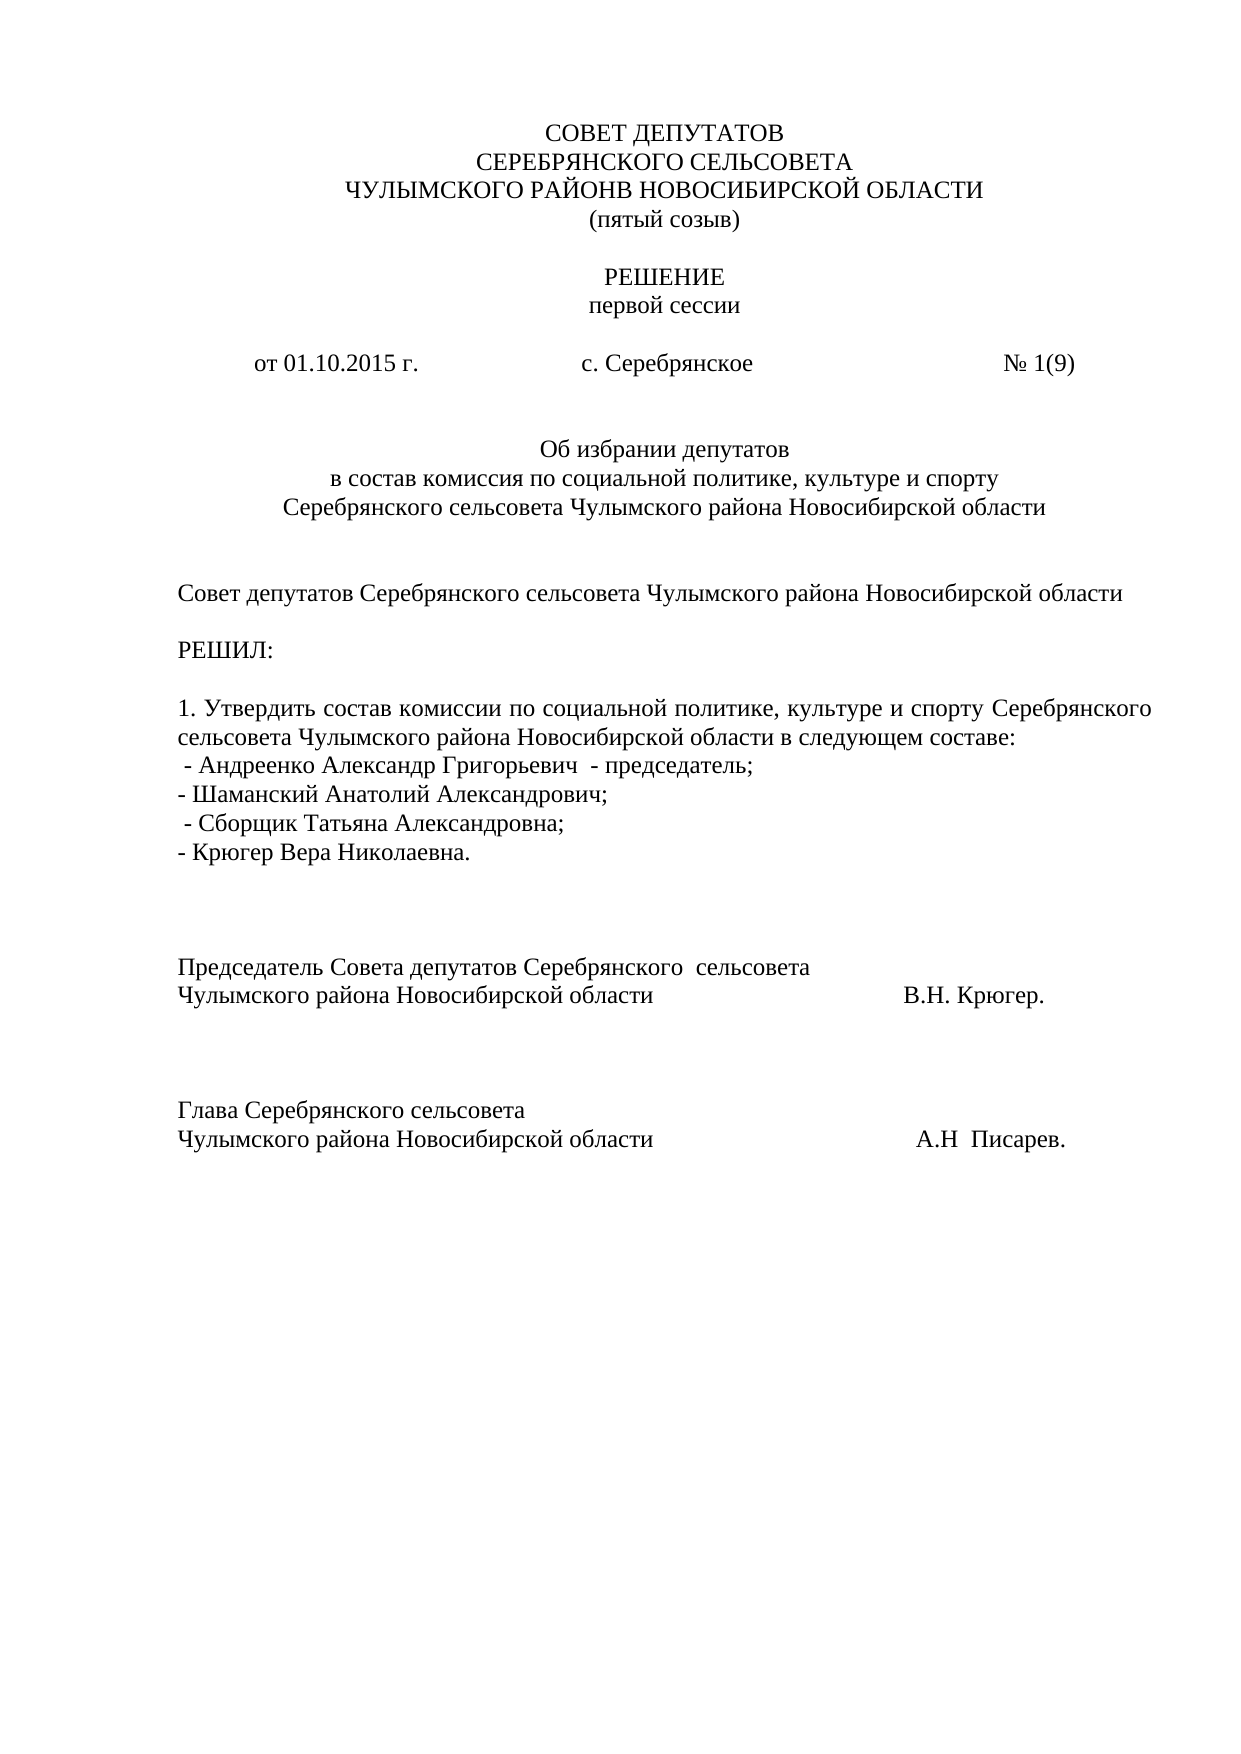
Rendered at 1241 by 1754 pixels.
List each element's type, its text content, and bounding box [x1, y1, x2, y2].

text Чулымского района Новосибирской области А.Н Писарев. [177, 1124, 1152, 1153]
text 1. Утвердить состав комиссии по социальной политике, культуре и спорту Серебрянского сельсовета Чулымского района Новосибирской области в следующем составе: [177, 693, 1152, 751]
text от 01.10.2015 г. с. Серебрянское № 1(9) [177, 348, 1152, 377]
text СЕРЕБРЯНСКОГО СЕЛЬСОВЕТА [177, 147, 1152, 176]
text (пятый созыв) [177, 204, 1152, 233]
text Совет депутатов Серебрянского сельсовета Чулымского района Новосибирской области [177, 578, 1152, 607]
text в состав комиссия по социальной политике, культуре и спорту [177, 463, 1152, 492]
text Председатель Совета депутатов Серебрянского сельсовета [177, 952, 1152, 981]
text Серебрянского сельсовета Чулымского района Новосибирской области [177, 492, 1152, 521]
text РЕШЕНИЕ [177, 262, 1152, 291]
text - Шаманский Анатолий Александрович; [177, 779, 1152, 808]
text Чулымского района Новосибирской области В.Н. Крюгер. [177, 981, 1152, 1009]
text ЧУЛЫМСКОГО РАЙОНВ НОВОСИБИРСКОЙ ОБЛАСТИ [177, 176, 1152, 204]
text СОВЕТ ДЕПУТАТОВ [177, 118, 1152, 147]
text - Сборщик Татьяна Александровна; [177, 808, 1152, 837]
text Об избрании депутатов [177, 434, 1152, 463]
text РЕШИЛ: [177, 636, 1152, 664]
text - Андреенко Александр Григорьевич - председатель; [177, 751, 1152, 779]
text Глава Серебрянского сельсовета [177, 1096, 1152, 1124]
text - Крюгер Вера Николаевна. [177, 837, 1152, 866]
text первой сессии [177, 291, 1152, 319]
